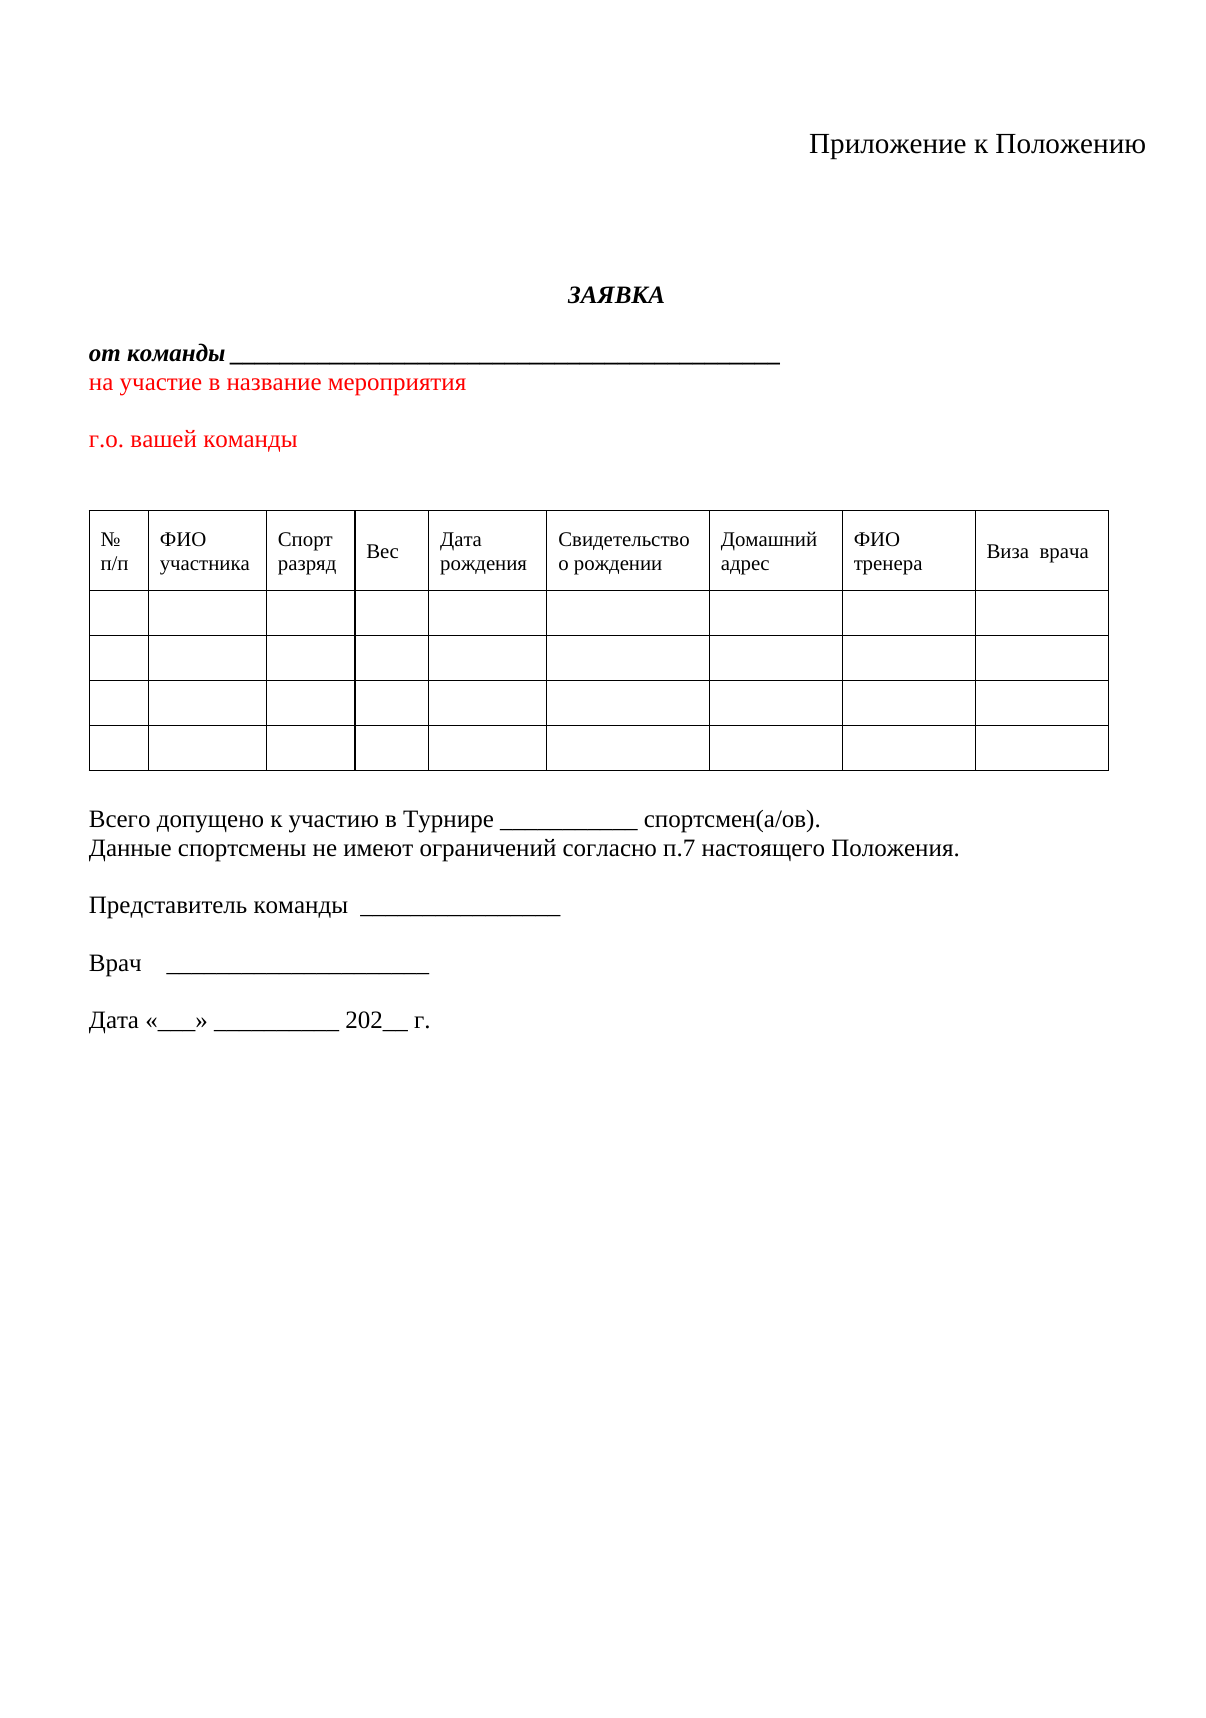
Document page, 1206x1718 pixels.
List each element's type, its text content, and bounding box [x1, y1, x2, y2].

table_cell [710, 591, 842, 635]
text на участие в название мероприятия [89, 367, 1146, 395]
text ЗАЯВКА [89, 280, 1146, 309]
table_header Свидетельство о рождении [547, 511, 709, 590]
table_cell [547, 591, 709, 635]
table_cell [267, 636, 354, 680]
table_cell [976, 591, 1108, 635]
table_cell [267, 681, 354, 724]
table_cell [710, 636, 842, 680]
table_cell [90, 681, 148, 724]
table_header Дата рождения [429, 511, 546, 590]
table_header № п/п [90, 511, 148, 590]
table_cell [843, 681, 975, 724]
text Данные спортсмены не имеют ограничений согласно п.7 настоящего Положения. [89, 833, 1146, 862]
table_cell [149, 636, 266, 680]
table_cell [90, 591, 148, 635]
table_header ФИО участника [149, 511, 266, 590]
table_header ФИО тренера [843, 511, 975, 590]
text Дата «___» __________ 202__ г. [89, 1005, 1146, 1034]
table_cell [429, 591, 546, 635]
table_cell [843, 726, 975, 769]
table_cell [149, 726, 266, 769]
table_cell [429, 726, 546, 769]
table_cell [149, 591, 266, 635]
table_cell [429, 681, 546, 724]
text Врач _____________________ [89, 948, 1146, 977]
table_header Вес [356, 511, 428, 590]
text Всего допущено к участию в Турнире ___________ спортсмен(а/ов). [89, 804, 1146, 833]
table_cell [267, 591, 354, 635]
text от команды ____________________________________________ [89, 338, 1146, 367]
table_cell [976, 681, 1108, 724]
table_cell [843, 591, 975, 635]
table_header Домашний адрес [710, 511, 842, 590]
table_cell [976, 636, 1108, 680]
table_cell [547, 681, 709, 724]
table_header Спорт разряд [267, 511, 354, 590]
table_header Виза врача [976, 511, 1108, 590]
table_cell [356, 726, 428, 769]
table_cell [149, 681, 266, 724]
text Приложение к Положению [89, 126, 1146, 160]
table_cell [356, 591, 428, 635]
table_cell [710, 726, 842, 769]
table_cell [429, 636, 546, 680]
table_cell [976, 726, 1108, 769]
table_cell [267, 726, 354, 769]
table_cell [90, 726, 148, 769]
text Представитель команды ________________ [89, 890, 1146, 919]
text г.о. вашей команды [89, 424, 1146, 453]
table_cell [356, 681, 428, 724]
table_cell [356, 636, 428, 680]
table_cell [843, 636, 975, 680]
table_cell [710, 681, 842, 724]
table_cell [547, 636, 709, 680]
table_cell [90, 636, 148, 680]
table_cell [547, 726, 709, 769]
